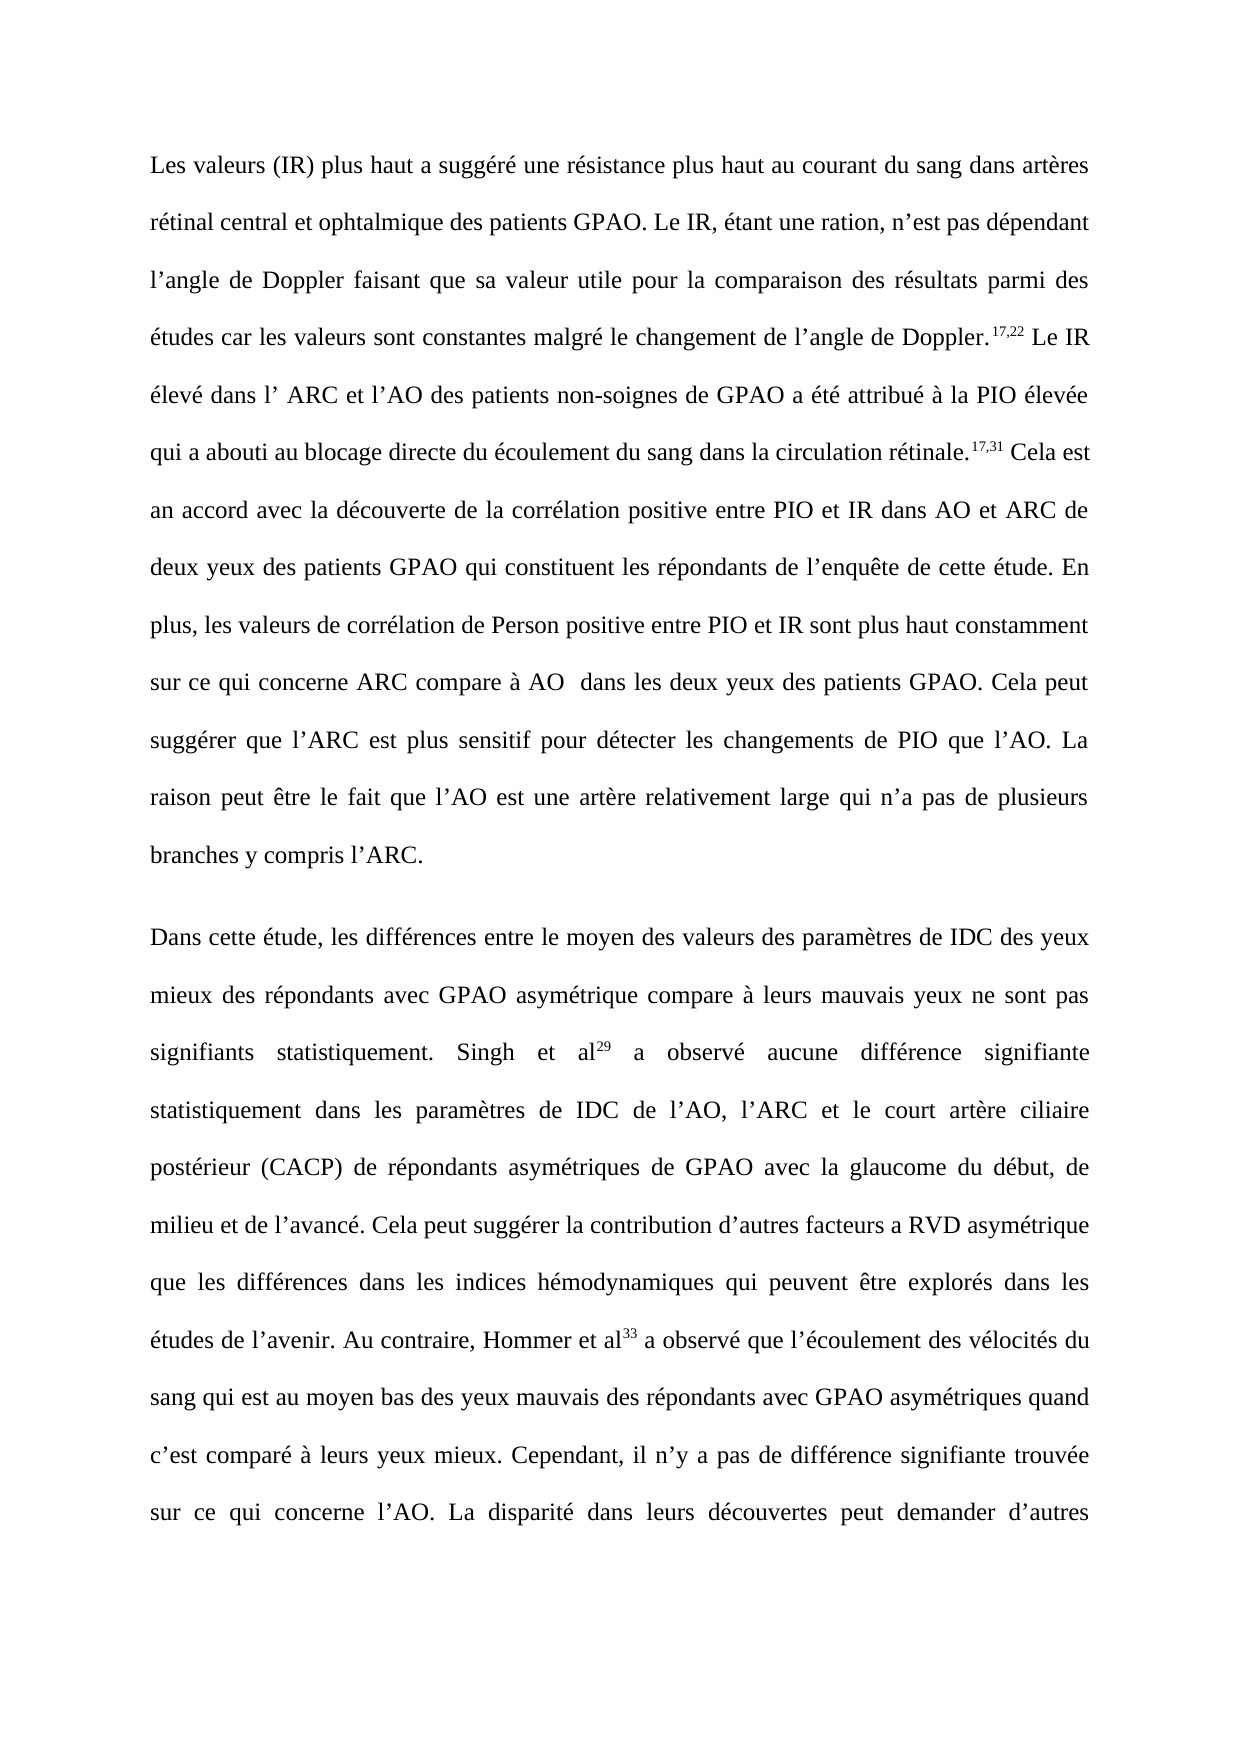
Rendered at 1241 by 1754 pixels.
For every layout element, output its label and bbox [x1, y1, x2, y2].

text [150, 150, 1090, 869]
text [150, 922, 1090, 1526]
